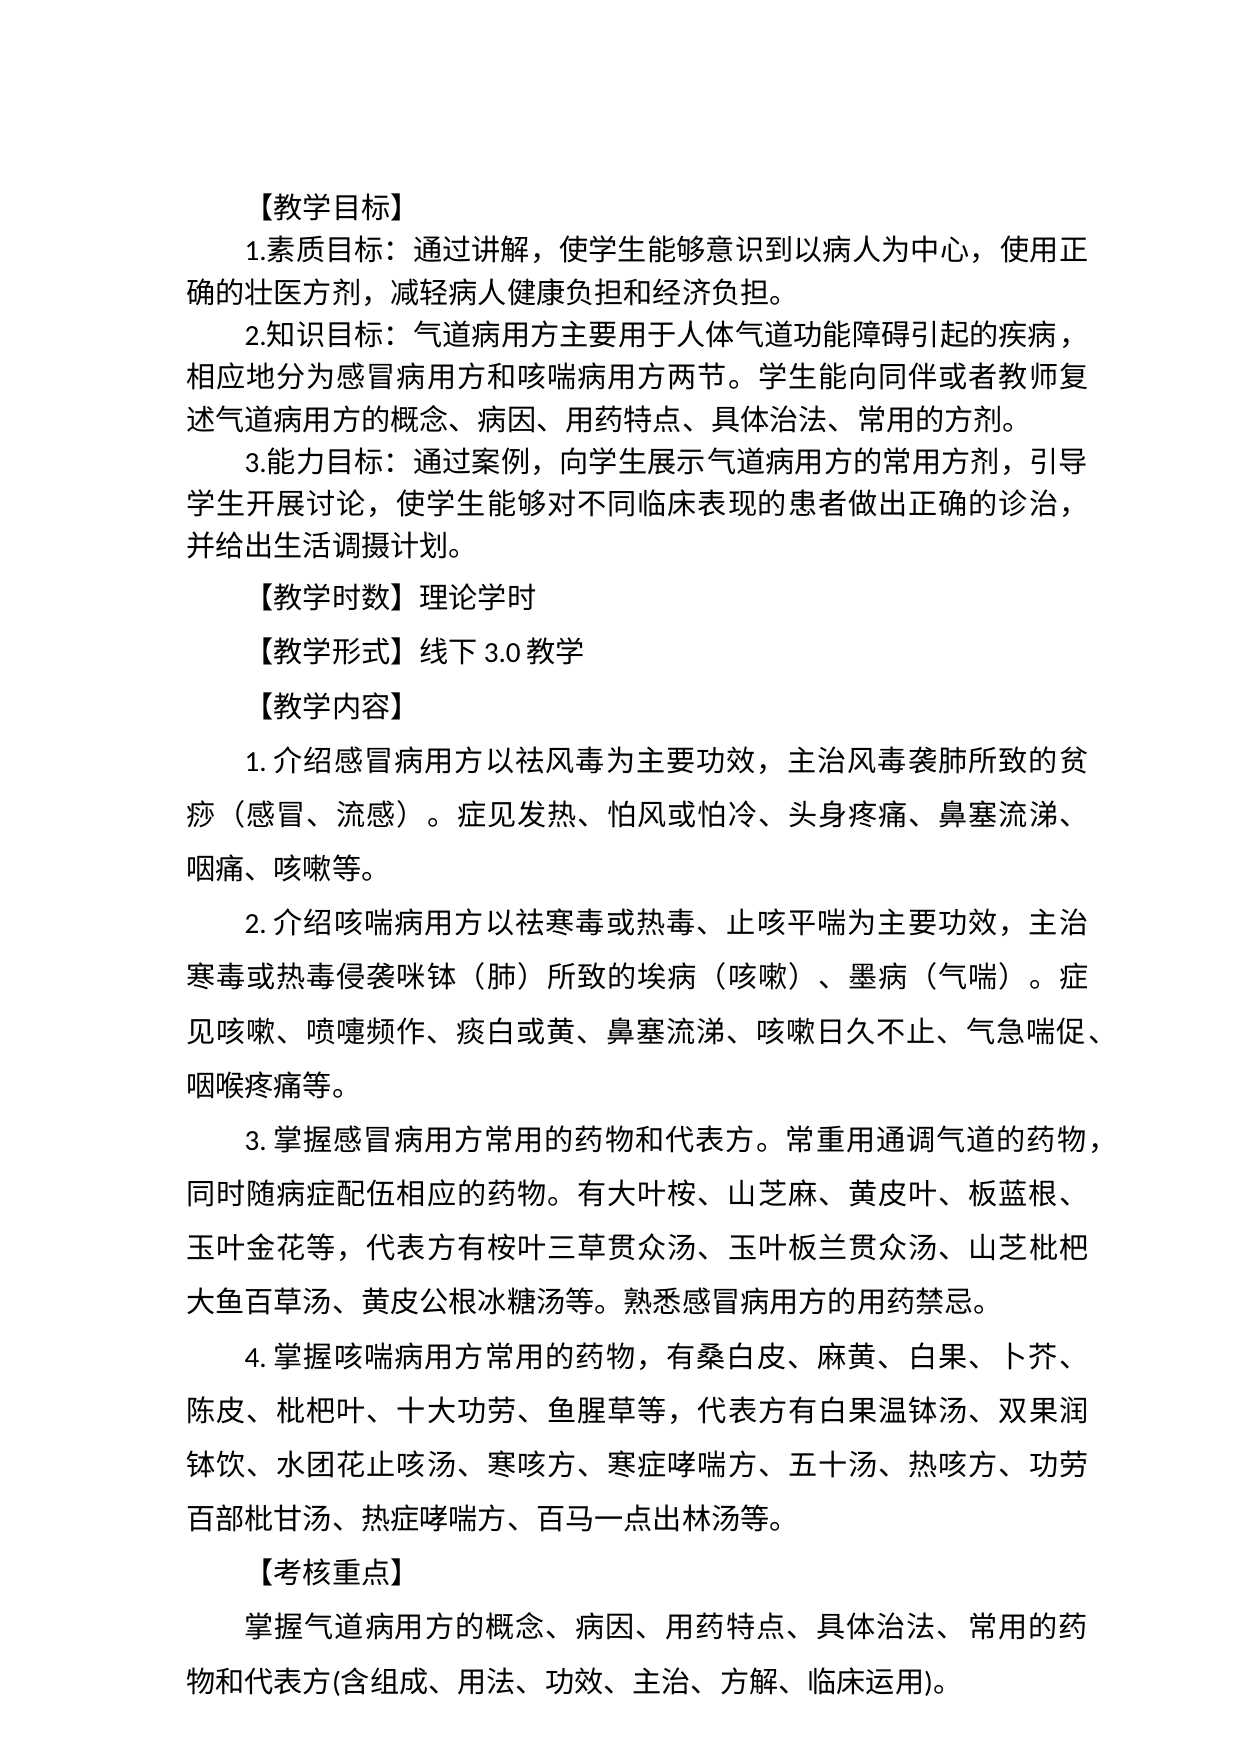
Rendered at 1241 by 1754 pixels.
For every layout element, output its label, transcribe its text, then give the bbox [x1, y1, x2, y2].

text 3.能力目标：通过案例，向学生展示气道病用方的常用方剂，引导学生开展讨论，使学生能够对不同临床表现的患者做出正确的诊治，并给出生活调摄计划。 [186, 438, 1088, 565]
list 掌握感冒病用方常用的药物和代表方。常重用通调气道的药物，同时随病症配伍相应的药物。有大叶桉、山芝麻、黄皮叶、板蓝根、玉叶金花等，代表方有桉叶三草贯众汤、玉叶板兰贯众汤、山芝枇杷大鱼百草汤、黄皮公根冰糖汤等。熟悉感冒病用方的用药禁忌。 [186, 1107, 1088, 1324]
list 掌握咳喘病用方常用的药物，有桑白皮、麻黄、白果、卜芥、陈皮、枇杷叶、十大功劳、鱼腥草等，代表方有白果温钵汤、双果润钵饮、水团花止咳汤、寒咳方、寒症哮喘方、五十汤、热咳方、功劳百部枇甘汤、热症哮喘方、百马一点出林汤等。 [186, 1324, 1088, 1540]
list 介绍感冒病用方以祛风毒为主要功效，主治风毒袭肺所致的贫痧（感冒、流感）。症见发热、怕风或怕冷、头身疼痛、鼻塞流涕、咽痛、咳嗽等。 [186, 728, 1088, 890]
text 【教学目标】 [186, 185, 1088, 227]
list 介绍咳喘病用方以祛寒毒或热毒、止咳平喘为主要功效，主治寒毒或热毒侵袭咪钵（肺）所致的埃病（咳嗽）、墨病（气喘）。症见咳嗽、喷嚏频作、痰白或黄、鼻塞流涕、咳嗽日久不止、气急喘促、咽喉疼痛等。 [186, 890, 1088, 1107]
text 【教学时数】理论学时 [186, 565, 1088, 619]
text 2.知识目标：气道病用方主要用于人体气道功能障碍引起的疾病，相应地分为感冒病用方和咳喘病用方两节。学生能向同伴或者教师复述气道病用方的概念、病因、用药特点、具体治法、常用的方剂。 [186, 312, 1088, 438]
text 【教学内容】 [186, 674, 1088, 728]
text 1.素质目标：通过讲解，使学生能够意识到以病人为中心，使用正确的壮医方剂，减轻病人健康负担和经济负担。 [186, 227, 1088, 312]
text 【教学形式】线下3.0教学 [186, 619, 1088, 674]
text 掌握气道病用方的概念、病因、用药特点、具体治法、常用的药物和代表方(含组成、用法、功效、主治、方解、临床运用)。 [186, 1594, 1088, 1703]
text 【考核重点】 [186, 1540, 1088, 1594]
